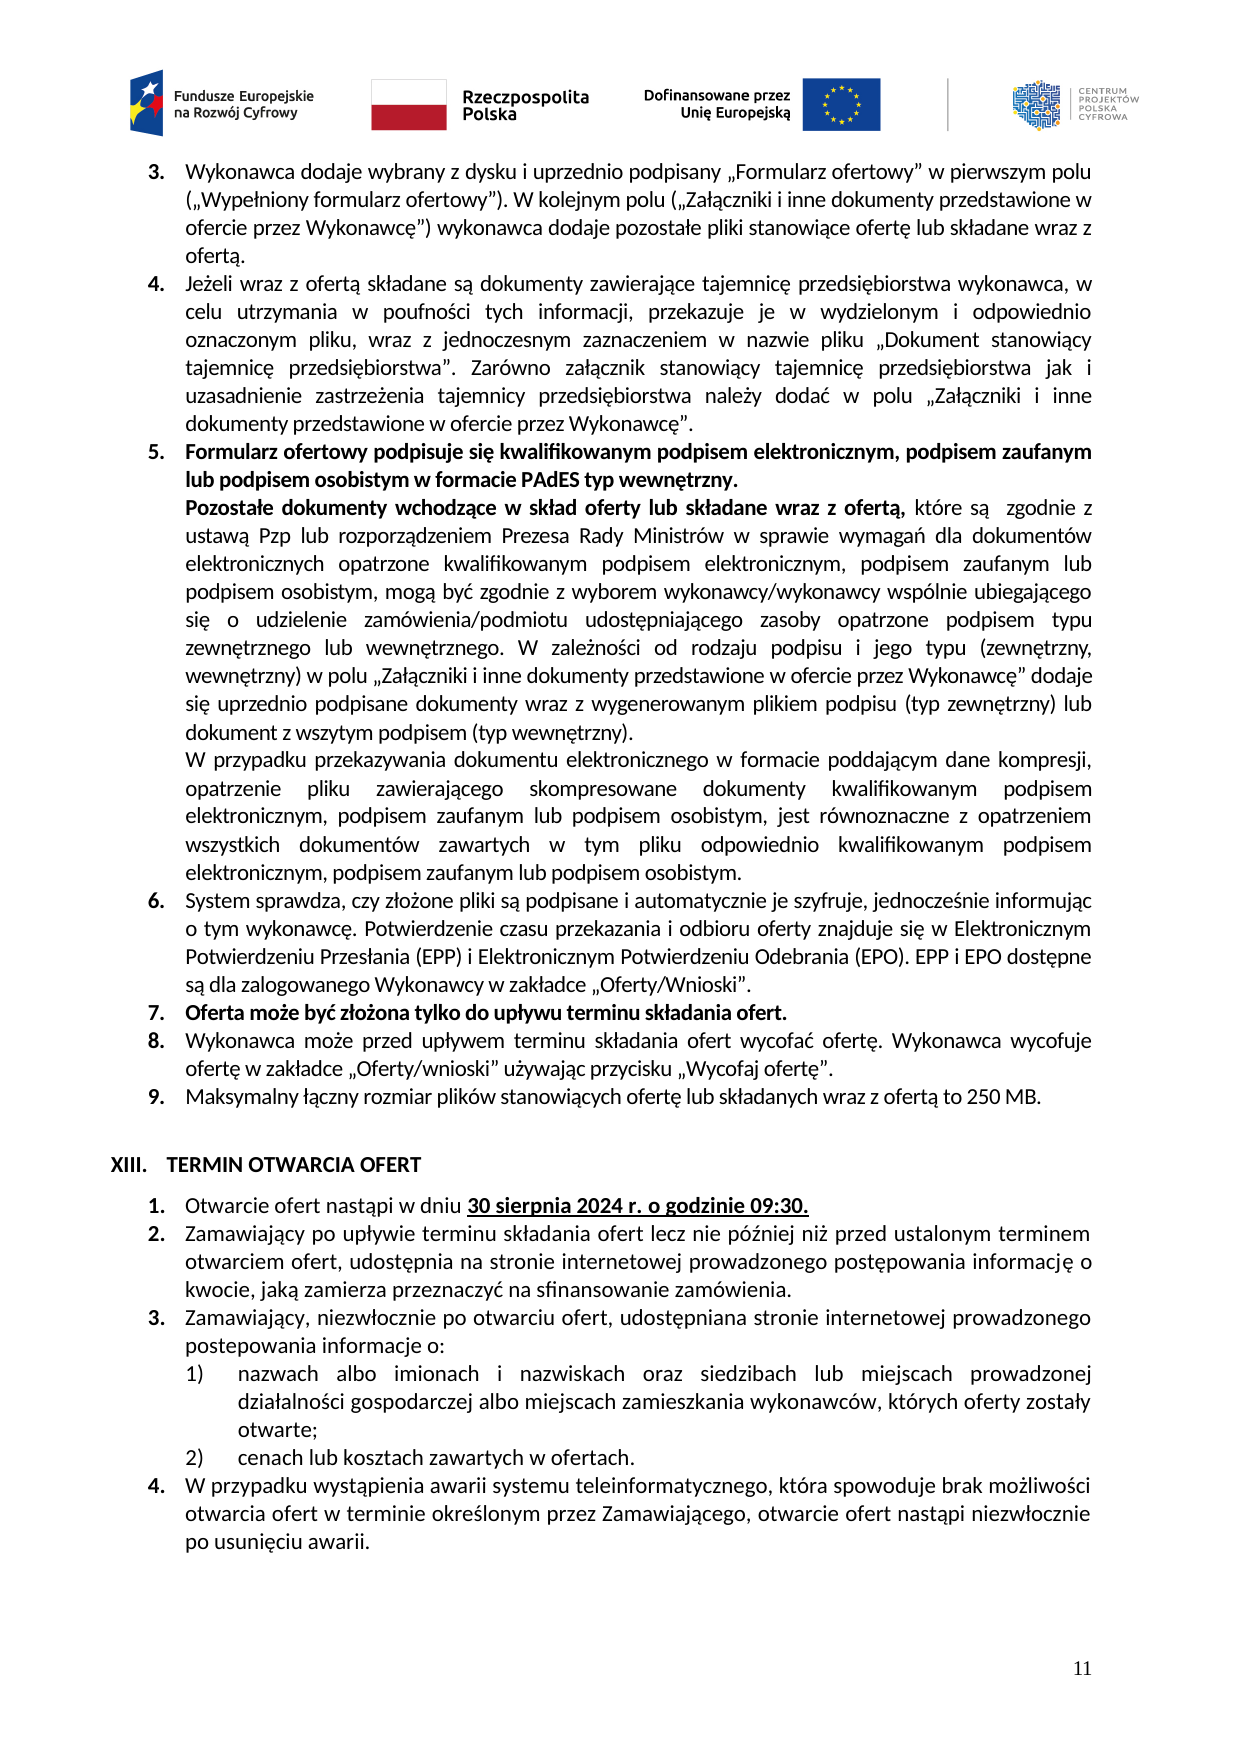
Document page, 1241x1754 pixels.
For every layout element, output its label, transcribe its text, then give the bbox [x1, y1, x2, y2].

list Oferta może być złożona tylko do upływu terminu składania ofert. [148, 998, 1093, 1026]
list Otwarcie ofert nastąpi w dniu 30 sierpnia 2024 r. o godzinie 09:30. [148, 1191, 1093, 1219]
list System sprawdza, czy złożone pliki są podpisane i automatycznie je szyfruje, jednocześnie informując o tym wykonawcę. Potwierdzenie czasu przekazania i odbioru oferty znajduje się w Elektronicznym Potwierdzeniu Przesłania (EPP) i Elektronicznym Potwierdzeniu Odebrania (EPO). EPP i EPO dostępne są dla zalogowanego Wykonawcy w zakładce „Oferty/Wnioski”. [148, 886, 1093, 998]
list TERMIN OTWARCIA OFERT [148, 1150, 1093, 1178]
list W przypadku przekazywania dokumentu elektronicznego w formacie poddającym dane kompresji, opatrzenie pliku zawierającego skompresowane dokumenty kwalifikowanym podpisem elektronicznym, podpisem zaufanym lub podpisem osobistym, jest równoznaczne z opatrzeniem wszystkich dokumentów zawartych w tym pliku odpowiednio kwalifikowanym podpisem elektronicznym, podpisem zaufanym lub podpisem osobistym. [185, 746, 1093, 886]
list Jeżeli wraz z ofertą składane są dokumenty zawierające tajemnicę przedsiębiorstwa wykonawca, w celu utrzymania w poufności tych informacji, przekazuje je w wydzielonym i odpowiednio oznaczonym pliku, wraz z jednoczesnym zaznaczeniem w nazwie pliku „Dokument stanowiący tajemnicę przedsiębiorstwa”. Zarówno załącznik stanowiący tajemnicę przedsiębiorstwa jak i uzasadnienie zastrzeżenia tajemnicy przedsiębiorstwa należy dodać w polu „Załączniki i inne dokumenty przedstawione w ofercie przez Wykonawcę”. [148, 269, 1093, 437]
list cenach lub kosztach zawartych w ofertach. [185, 1443, 1093, 1471]
list Wykonawca może przed upływem terminu składania ofert wycofać ofertę. Wykonawca wycofuje ofertę w zakładce „Oferty/wnioski” używając przycisku „Wycofaj ofertę”. [148, 1026, 1093, 1082]
list Formularz ofertowy podpisuje się kwalifikowanym podpisem elektronicznym, podpisem zaufanym lub podpisem osobistym w formacie PAdES typ wewnętrzny. [148, 437, 1093, 493]
list Pozostałe dokumenty wchodzące w skład oferty lub składane wraz z ofertą, które są zgodnie z ustawą Pzp lub rozporządzeniem Prezesa Rady Ministrów w sprawie wymagań dla dokumentów elektronicznych opatrzone kwalifikowanym podpisem elektronicznym, podpisem zaufanym lub podpisem osobistym, mogą być zgodnie z wyborem wykonawcy/wykonawcy wspólnie ubiegającego się o udzielenie zamówienia/podmiotu udostępniającego zasoby opatrzone podpisem typu zewnętrznego lub wewnętrznego. W zależności od rodzaju podpisu i jego typu (zewnętrzny, wewnętrzny) w polu „Załączniki i inne dokumenty przedstawione w ofercie przez Wykonawcę” dodaje się uprzednio podpisane dokumenty wraz z wygenerowanym plikiem podpisu (typ zewnętrzny) lub dokument z wszytym podpisem (typ wewnętrzny). [185, 493, 1093, 746]
list Zamawiający, niezwłocznie po otwarciu ofert, udostępniana stronie internetowej prowadzonego postepowania informacje o: [148, 1303, 1093, 1359]
picture [108, 47, 1172, 158]
list W przypadku wystąpienia awarii systemu teleinformatycznego, która spowoduje brak możliwości otwarcia ofert w terminie określonym przez Zamawiającego, otwarcie ofert nastąpi niezwłocznie po usunięciu awarii. [148, 1471, 1093, 1555]
list nazwach albo imionach i nazwiskach oraz siedzibach lub miejscach prowadzonej działalności gospodarczej albo miejscach zamieszkania wykonawców, których oferty zostały otwarte; [185, 1359, 1093, 1443]
list Wykonawca dodaje wybrany z dysku i uprzednio podpisany „Formularz ofertowy” w pierwszym polu („Wypełniony formularz ofertowy”). W kolejnym polu („Załączniki i inne dokumenty przedstawione w ofercie przez Wykonawcę”) wykonawca dodaje pozostałe pliki stanowiące ofertę lub składane wraz z ofertą. [148, 158, 1093, 269]
list Zamawiający po upływie terminu składania ofert lecz nie później niż przed ustalonym terminem otwarciem ofert, udostępnia na stronie internetowej prowadzonego postępowania informację o kwocie, jaką zamierza przeznaczyć na sfinansowanie zamówienia. [148, 1219, 1093, 1303]
list Maksymalny łączny rozmiar plików stanowiących ofertę lub składanych wraz z ofertą to 250 MB. [148, 1082, 1093, 1110]
